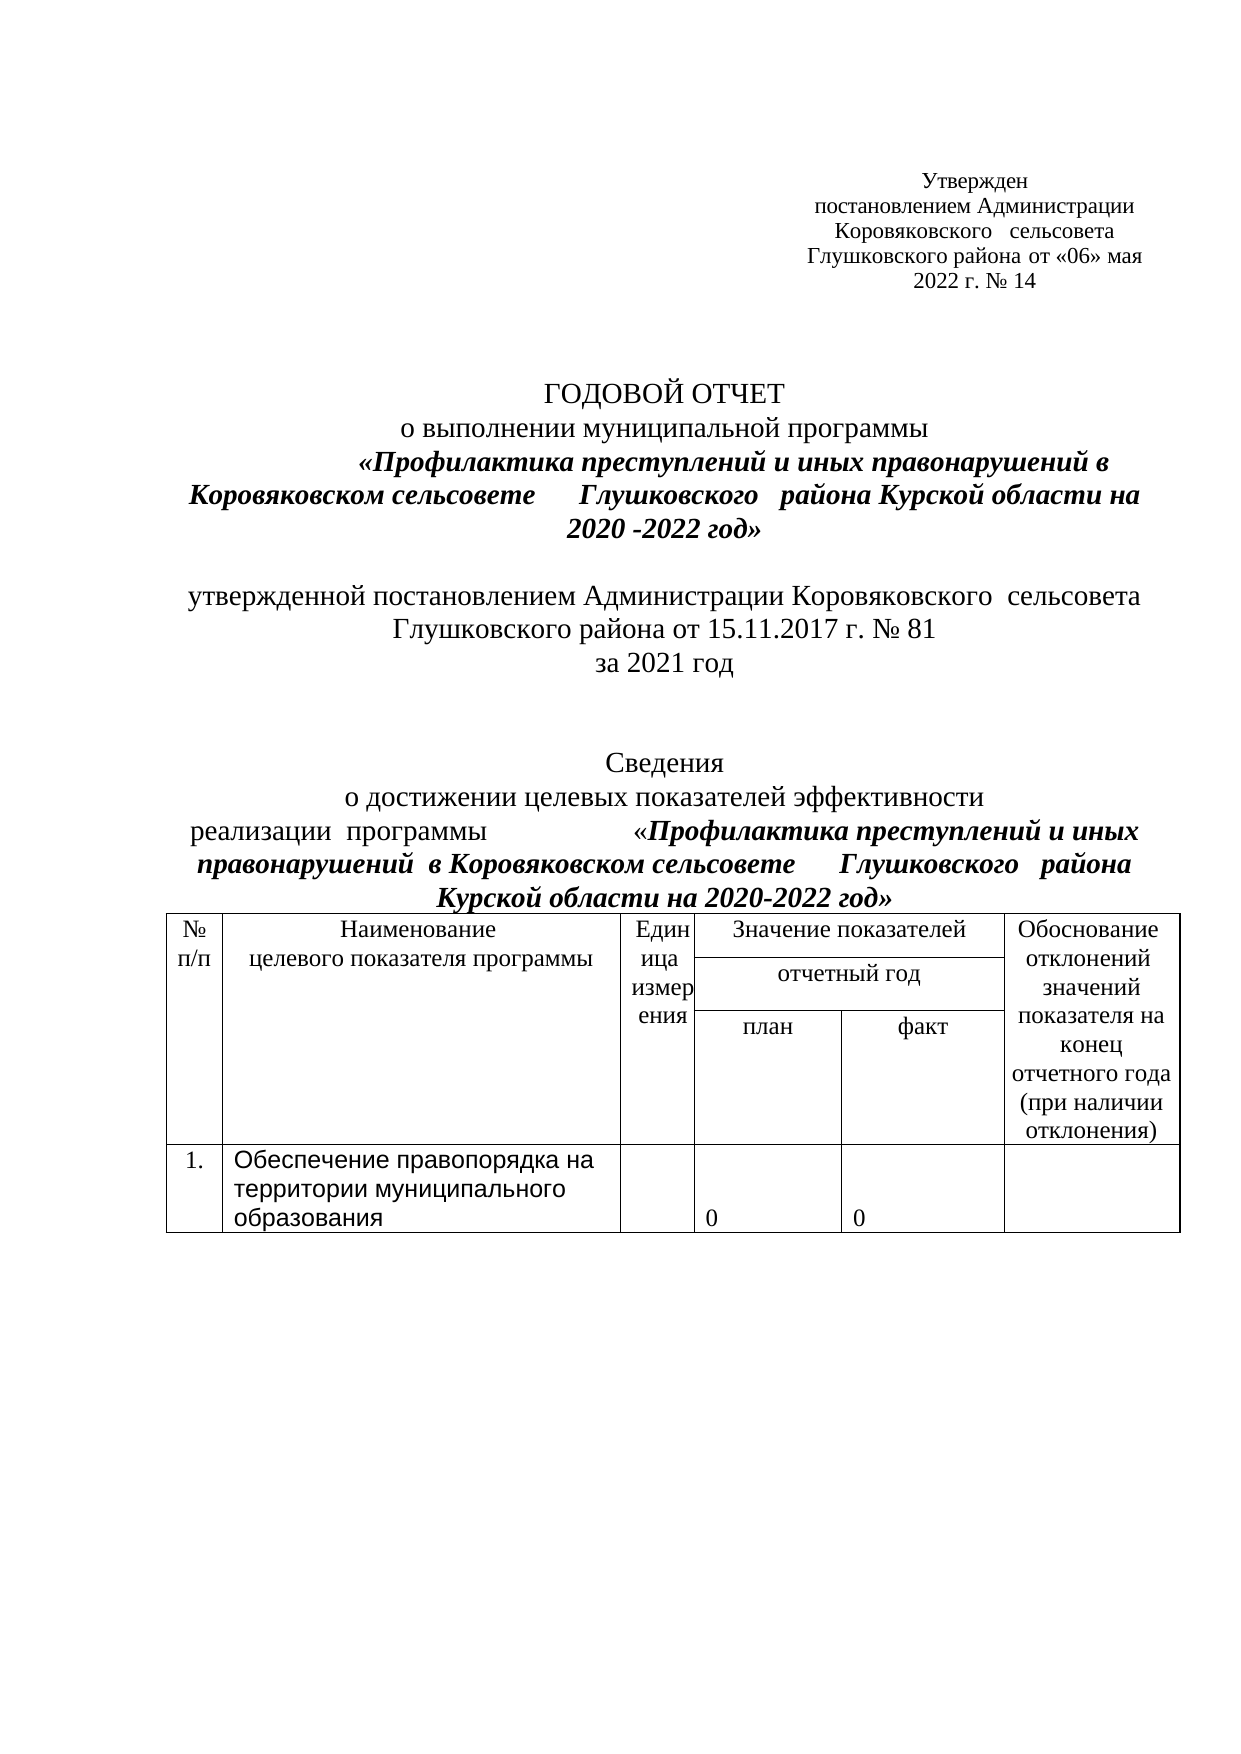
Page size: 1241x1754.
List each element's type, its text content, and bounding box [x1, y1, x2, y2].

table_header Обоснование отклонений значений показателя на конец отчетного года (при наличии отклонения) [1005, 914, 1179, 1144]
table_cell [1005, 1145, 1179, 1232]
table_header № п/п [167, 914, 222, 1144]
text реализации программы «Профилактика преступлений и иных правонарушений в Коровяковском сельсовете Глушковского района Курской области на 2020-2022 год» [177, 813, 1152, 913]
text ГОДОВОЙ ОТЧЕТ [177, 377, 1152, 410]
table_cell 0 [842, 1145, 1004, 1232]
table_cell Обеспечение правопорядка на территории муниципального образования [383, 1145, 620, 1232]
table_cell отчетный год [695, 958, 1004, 1010]
table_cell 1. [167, 1145, 222, 1232]
table_cell план [695, 1011, 841, 1144]
text Сведения [177, 746, 1152, 779]
text Коровяковского сельсовета Глушковского района от «06» мая 2022 г. № 14 [797, 218, 1152, 293]
table_cell [621, 1145, 694, 1232]
text о выполнении муниципальной программы [177, 410, 1152, 444]
text Утвержден [797, 168, 1152, 193]
text «Профилактика преступлений и иных правонарушений в Коровяковском сельсовете Глушковского района Курской области на 2020 -2022 год» [177, 444, 1152, 544]
table_header Значение показателей [695, 914, 1004, 957]
table_cell факт [842, 1011, 1004, 1144]
text за 2021 год [177, 645, 1152, 678]
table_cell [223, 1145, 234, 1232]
table_cell 0 [695, 1145, 841, 1232]
text о достижении целевых показателей эффективности [177, 779, 1152, 813]
table_header Наименование целевого показателя программы [223, 914, 620, 1144]
text постановлением Администрации [797, 193, 1152, 218]
text утвержденной постановлением Администрации Коровяковского сельсовета Глушковского района от 15.11.2017 г. № 81 [177, 578, 1152, 645]
table_header Единица измерения [621, 914, 694, 1144]
